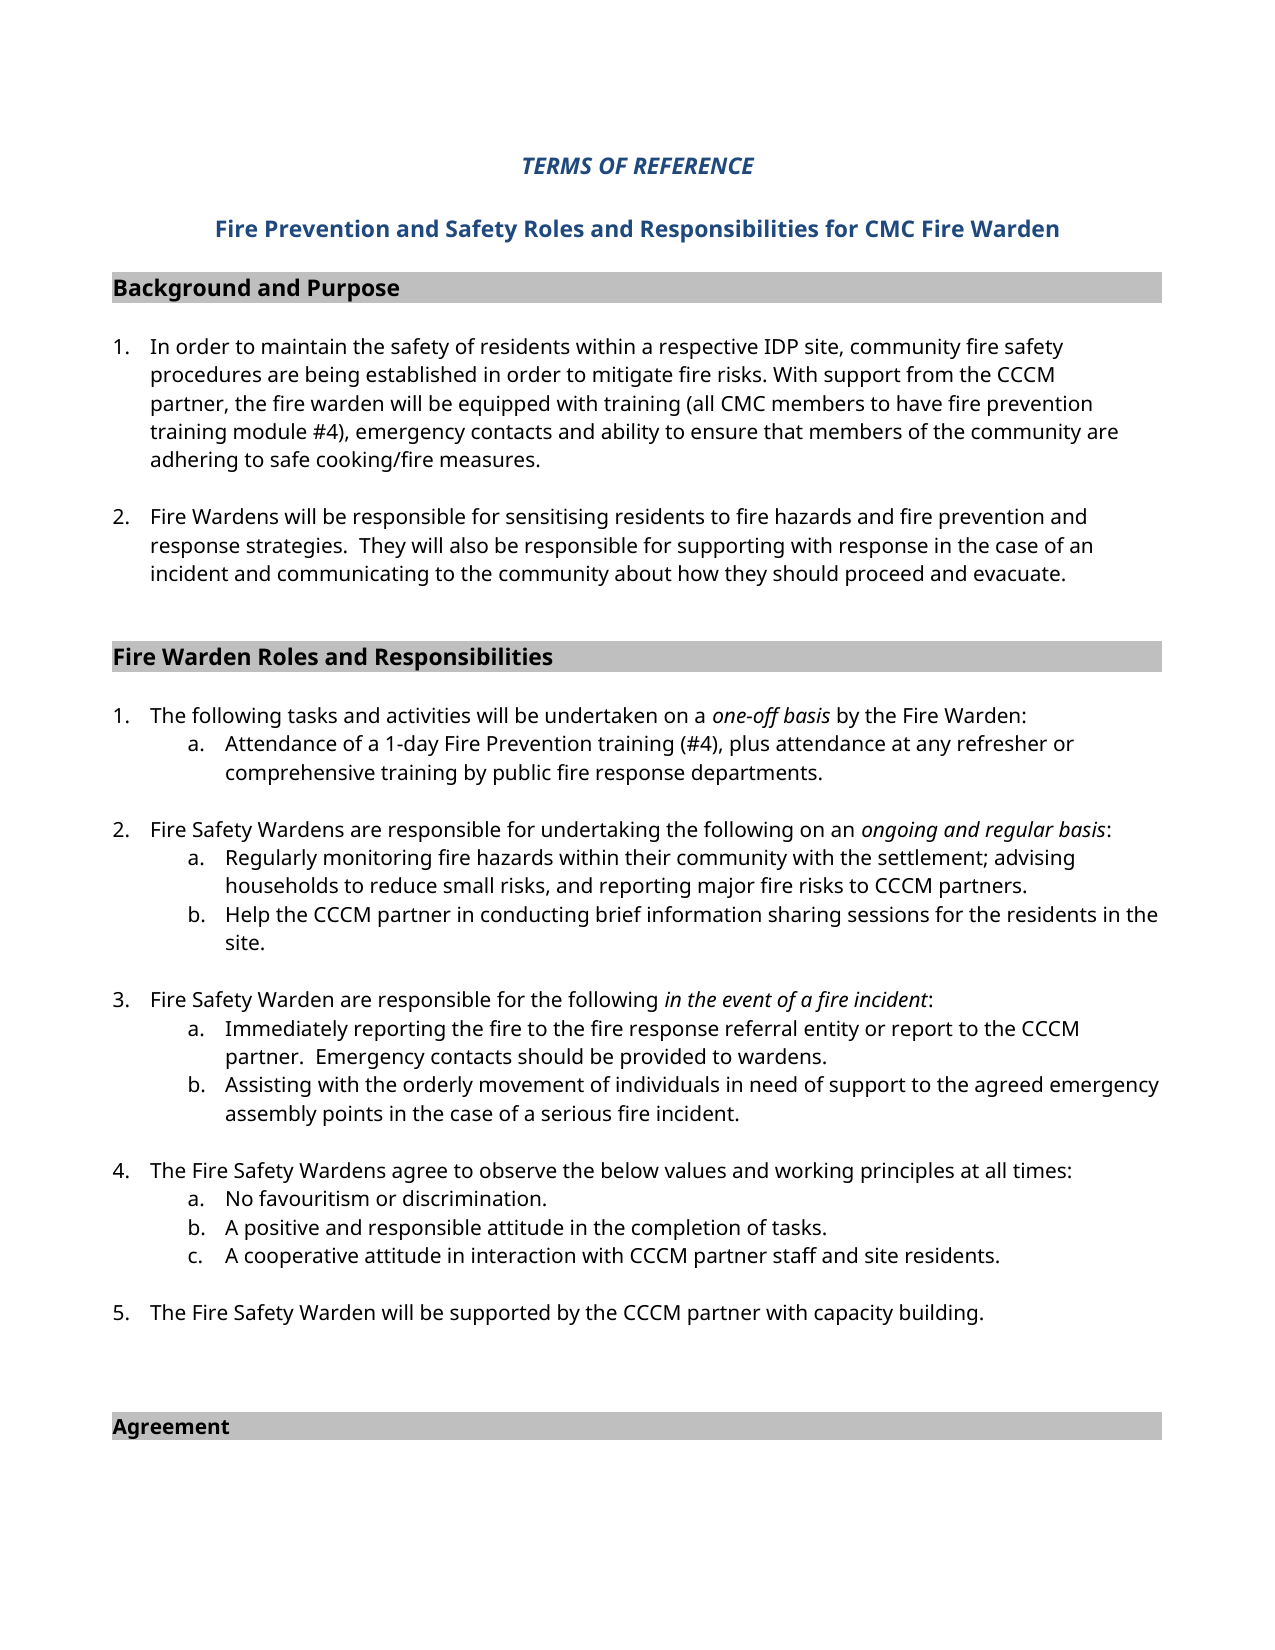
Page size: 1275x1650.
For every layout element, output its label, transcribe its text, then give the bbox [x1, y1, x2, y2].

list The Fire Safety Warden will be supported by the CCCM partner with capacity building. [112, 1298, 1162, 1327]
text Fire Prevention and Safety Roles and Responsibilities for CMC Fire Warden [112, 212, 1162, 244]
list No favouritism or discrimination. [187, 1184, 1162, 1213]
text Fire Warden Roles and Responsibilities [112, 641, 1162, 672]
list Fire Safety Warden are responsible for the following in the event of a fire incident: [112, 985, 1162, 1014]
list The Fire Safety Wardens agree to observe the below values and working principles at all times: [112, 1156, 1162, 1184]
list Help the CCCM partner in conducting brief information sharing sessions for the residents in the site. [187, 900, 1162, 957]
list In order to maintain the safety of residents within a respective IDP site, community fire safety procedures are being established in order to mitigate fire risks. With support from the CCCM partner, the fire warden will be equipped with training (all CMC members to have fire prevention training module #4), emergency contacts and ability to ensure that members of the community are adhering to safe cooking/fire measures. [112, 332, 1134, 474]
list A cooperative attitude in interaction with CCCM partner staff and site residents. [187, 1241, 1162, 1270]
list Fire Wardens will be responsible for sensitising residents to fire hazards and fire prevention and response strategies. They will also be responsible for supporting with response in the case of an incident and communicating to the community about how they should proceed and evacuate. [112, 502, 1162, 588]
list Agreement [112, 1412, 1162, 1440]
list Fire Safety Wardens are responsible for undertaking the following on an ongoing and regular basis: [112, 815, 1162, 843]
list Immediately reporting the fire to the fire response referral entity or report to the CCCM partner. Emergency contacts should be provided to wardens. [187, 1014, 1162, 1071]
text TERMS OF REFERENCE [112, 150, 1162, 181]
list Attendance of a 1-day Fire Prevention training (#4), plus attendance at any refresher or comprehensive training by public fire response departments. [187, 729, 1162, 786]
list Assisting with the orderly movement of individuals in need of support to the agreed emergency assembly points in the case of a serious fire incident. [187, 1071, 1162, 1127]
list Regularly monitoring fire hazards within their community with the settlement; advising households to reduce small risks, and reporting major fire risks to CCCM partners. [187, 843, 1162, 900]
list A positive and responsible attitude in the completion of tasks. [187, 1213, 1162, 1241]
text Background and Purpose [112, 272, 1162, 303]
list The following tasks and activities will be undertaken on a one-off basis by the Fire Warden: [112, 701, 1162, 729]
